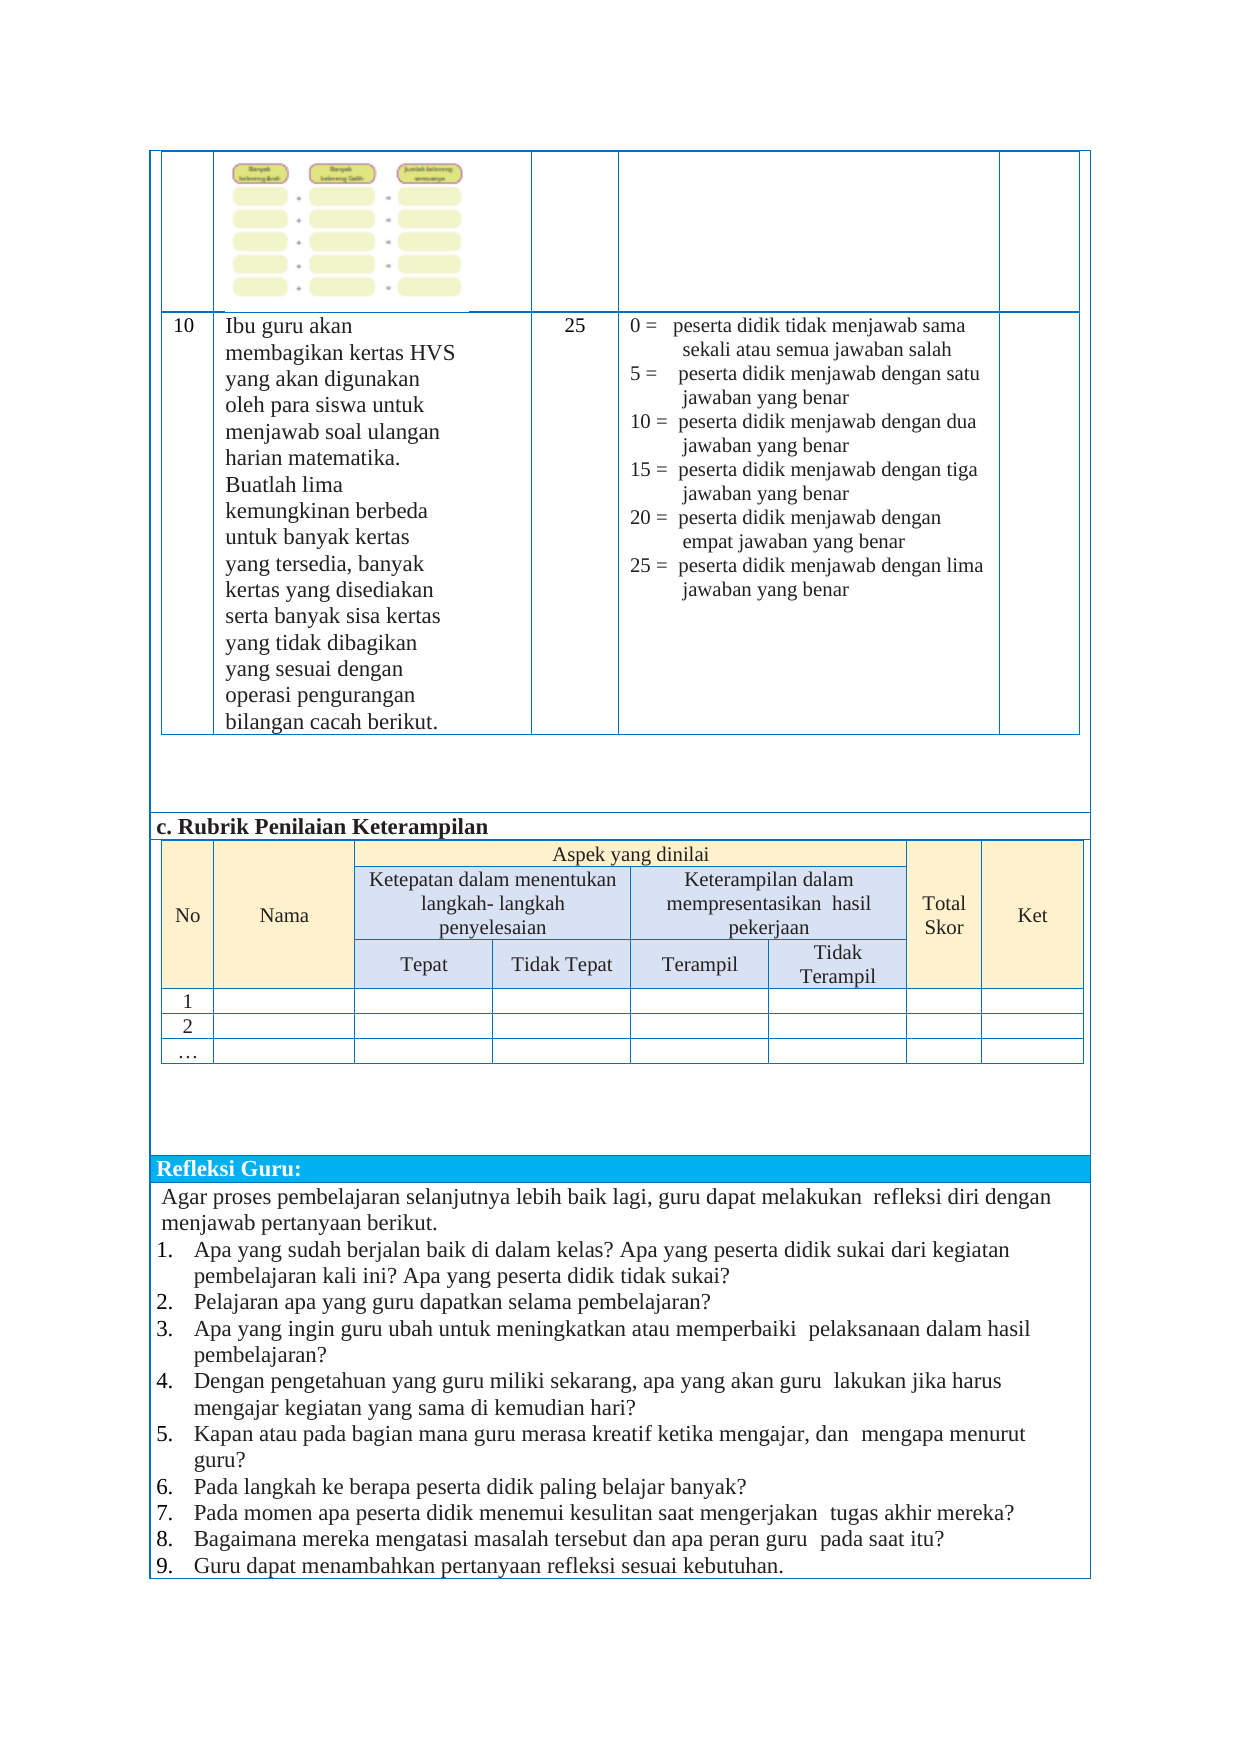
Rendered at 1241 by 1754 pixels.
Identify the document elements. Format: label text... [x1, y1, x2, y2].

table_cell Tabel Pedoman Penilaian Hasil Belajar . [151, 151, 1090, 812]
table_cell [151, 840, 1090, 1154]
table_cell Refleksi Guru: [151, 1156, 1090, 1182]
table_cell Agar proses pembelajaran selanjutnya lebih baik lagi, guru dapat melakukan refleksi diri dengan menjawab pertanyaan berikut. Apa yang sudah berjalan baik di dalam kelas? Apa yang peserta didik sukai dari kegiatan pembelajaran kali ini? Apa yang peserta didik tidak sukai? Pelajaran apa yang guru dapatkan selama pembelajaran? Apa yang ingin guru ubah untuk meningkatkan atau memperbaiki pelaksanaan dalam hasil pembelajaran? Dengan pengetahuan yang guru miliki sekarang, apa yang akan guru lakukan jika harus mengajar kegiatan yang sama di kemudian hari? Kapan atau pada bagian mana guru merasa kreatif ketika mengajar, dan mengapa menurut guru? Pada langkah ke berapa peserta didik paling belajar banyak? Pada momen apa peserta didik menemui kesulitan saat mengerjakan tugas akhir mereka? Bagaimana mereka mengatasi masalah tersebut dan apa peran guru pada saat itu? Guru dapat menambahkan pertanyaan refleksi sesuai kebutuhan. [151, 1183, 1090, 1578]
table_cell c. Rubrik Penilaian Keterampilan [151, 813, 1090, 839]
picture [225, 152, 469, 312]
